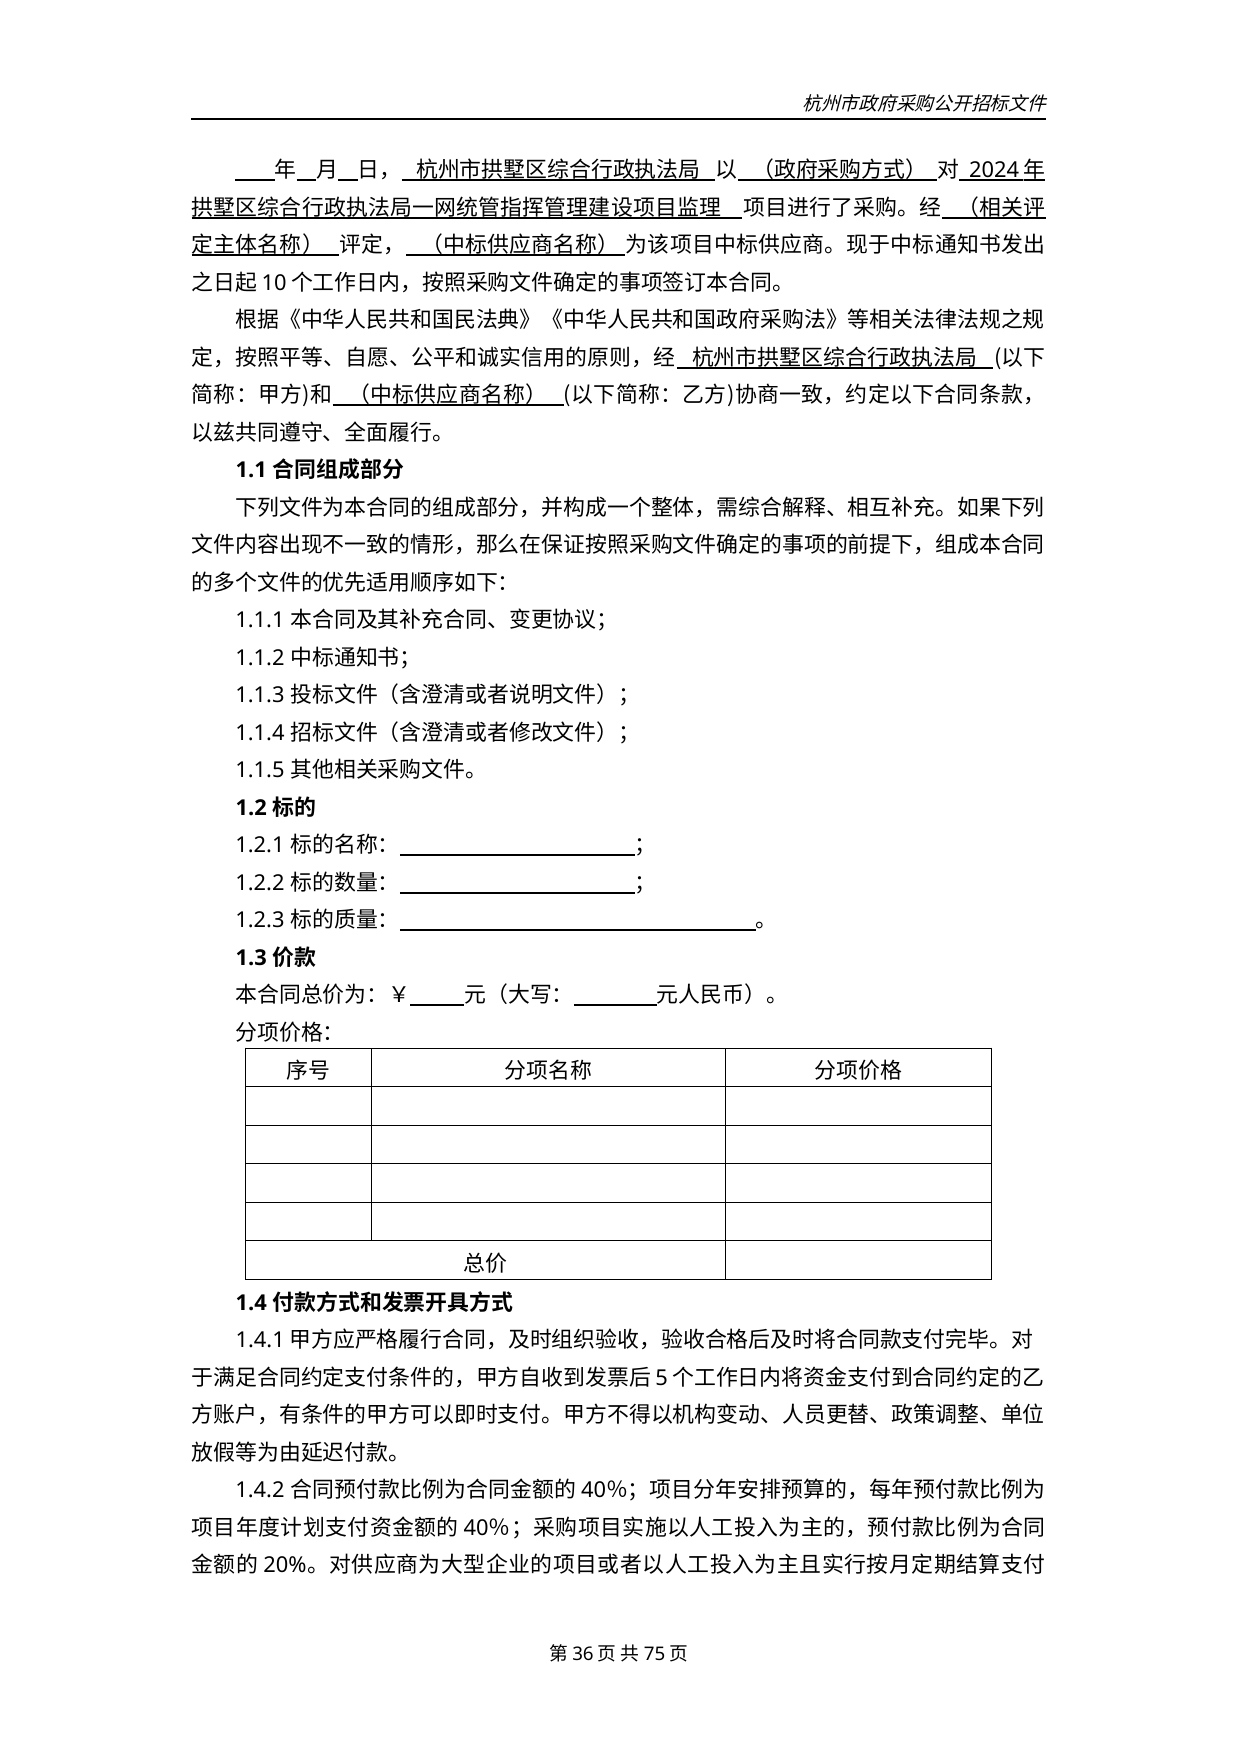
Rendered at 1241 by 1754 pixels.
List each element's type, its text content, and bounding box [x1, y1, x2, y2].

table_cell [246, 1203, 371, 1240]
table_cell [726, 1164, 991, 1202]
table_cell [372, 1126, 725, 1163]
text 1.1 合同组成部分 [191, 448, 1046, 485]
text 1.4 付款方式和发票开具方式 [191, 1280, 1046, 1317]
text 1.2 标的 [191, 785, 1046, 823]
table_cell [372, 1203, 725, 1240]
table_cell [726, 1087, 991, 1125]
table_cell 总价 [246, 1241, 725, 1279]
text 1.4.1甲方应严格履行合同，及时组织验收，验收合格后及时将合同款支付完毕。对于满足合同约定支付条件的，甲方自收到发票后5个工作日内将资金支付到合同约定的乙方账户，有条件的甲方可以即时支付。甲方不得以机构变动、人员更替、政策调整、单位放假等为由延迟付款。 [191, 1317, 1046, 1467]
text 分项价格： [191, 1010, 1046, 1048]
table_cell [246, 1126, 371, 1163]
text 1.2.3 标的质量： 。 [191, 898, 1046, 935]
text 1.1.2 中标通知书； [191, 635, 1046, 673]
text 1.1.1 本合同及其补充合同、变更协议； [191, 598, 1046, 635]
table_header 分项名称 [372, 1049, 725, 1086]
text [191, 1467, 1046, 1580]
table_cell [726, 1203, 991, 1240]
table_header 分项价格 [726, 1049, 991, 1086]
text 年 月 日， 杭州市拱墅区综合行政执法局 以 （政府采购方式） 对 2024年拱墅区综合行政执法局一网统管指挥管理建设项目监理 项目进行了采购。经 （相关评定主体名称） 评定， （中标供应商名称） 为该项目中标供应商。现于中标通知书发出之日起10个工作日内，按照采购文件确定的事项签订本合同。 [191, 148, 1046, 298]
table_cell [372, 1087, 725, 1125]
table_cell [246, 1164, 371, 1202]
table_header 序号 [246, 1049, 371, 1086]
table_cell [246, 1087, 371, 1125]
text 1.1.5 其他相关采购文件。 [191, 748, 1046, 785]
text 下列文件为本合同的组成部分，并构成一个整体，需综合解释、相互补充。如果下列文件内容出现不一致的情形，那么在保证按照采购文件确定的事项的前提下，组成本合同的多个文件的优先适用顺序如下： [191, 485, 1046, 598]
text 本合同总价为：￥ 元（大写： 元人民币）。 [191, 973, 1046, 1010]
text 1.2.1 标的名称： ； [191, 823, 1046, 860]
text 1.2.2 标的数量： ； [191, 860, 1046, 898]
text 根据《中华人民共和国民法典》《中华人民共和国政府采购法》等相关法律法规之规定，按照平等、自愿、公平和诚实信用的原则，经 杭州市拱墅区综合行政执法局 (以下简称：甲方)和 （中标供应商名称） (以下简称：乙方)协商一致，约定以下合同条款，以兹共同遵守、全面履行。 [191, 298, 1046, 448]
text 1.3 价款 [191, 935, 1046, 973]
table_cell [726, 1241, 991, 1279]
table_cell [372, 1164, 725, 1202]
table_cell [726, 1126, 991, 1163]
text 1.1.4 招标文件（含澄清或者修改文件）； [191, 710, 1046, 748]
text 1.1.3 投标文件（含澄清或者说明文件）； [191, 673, 1046, 710]
